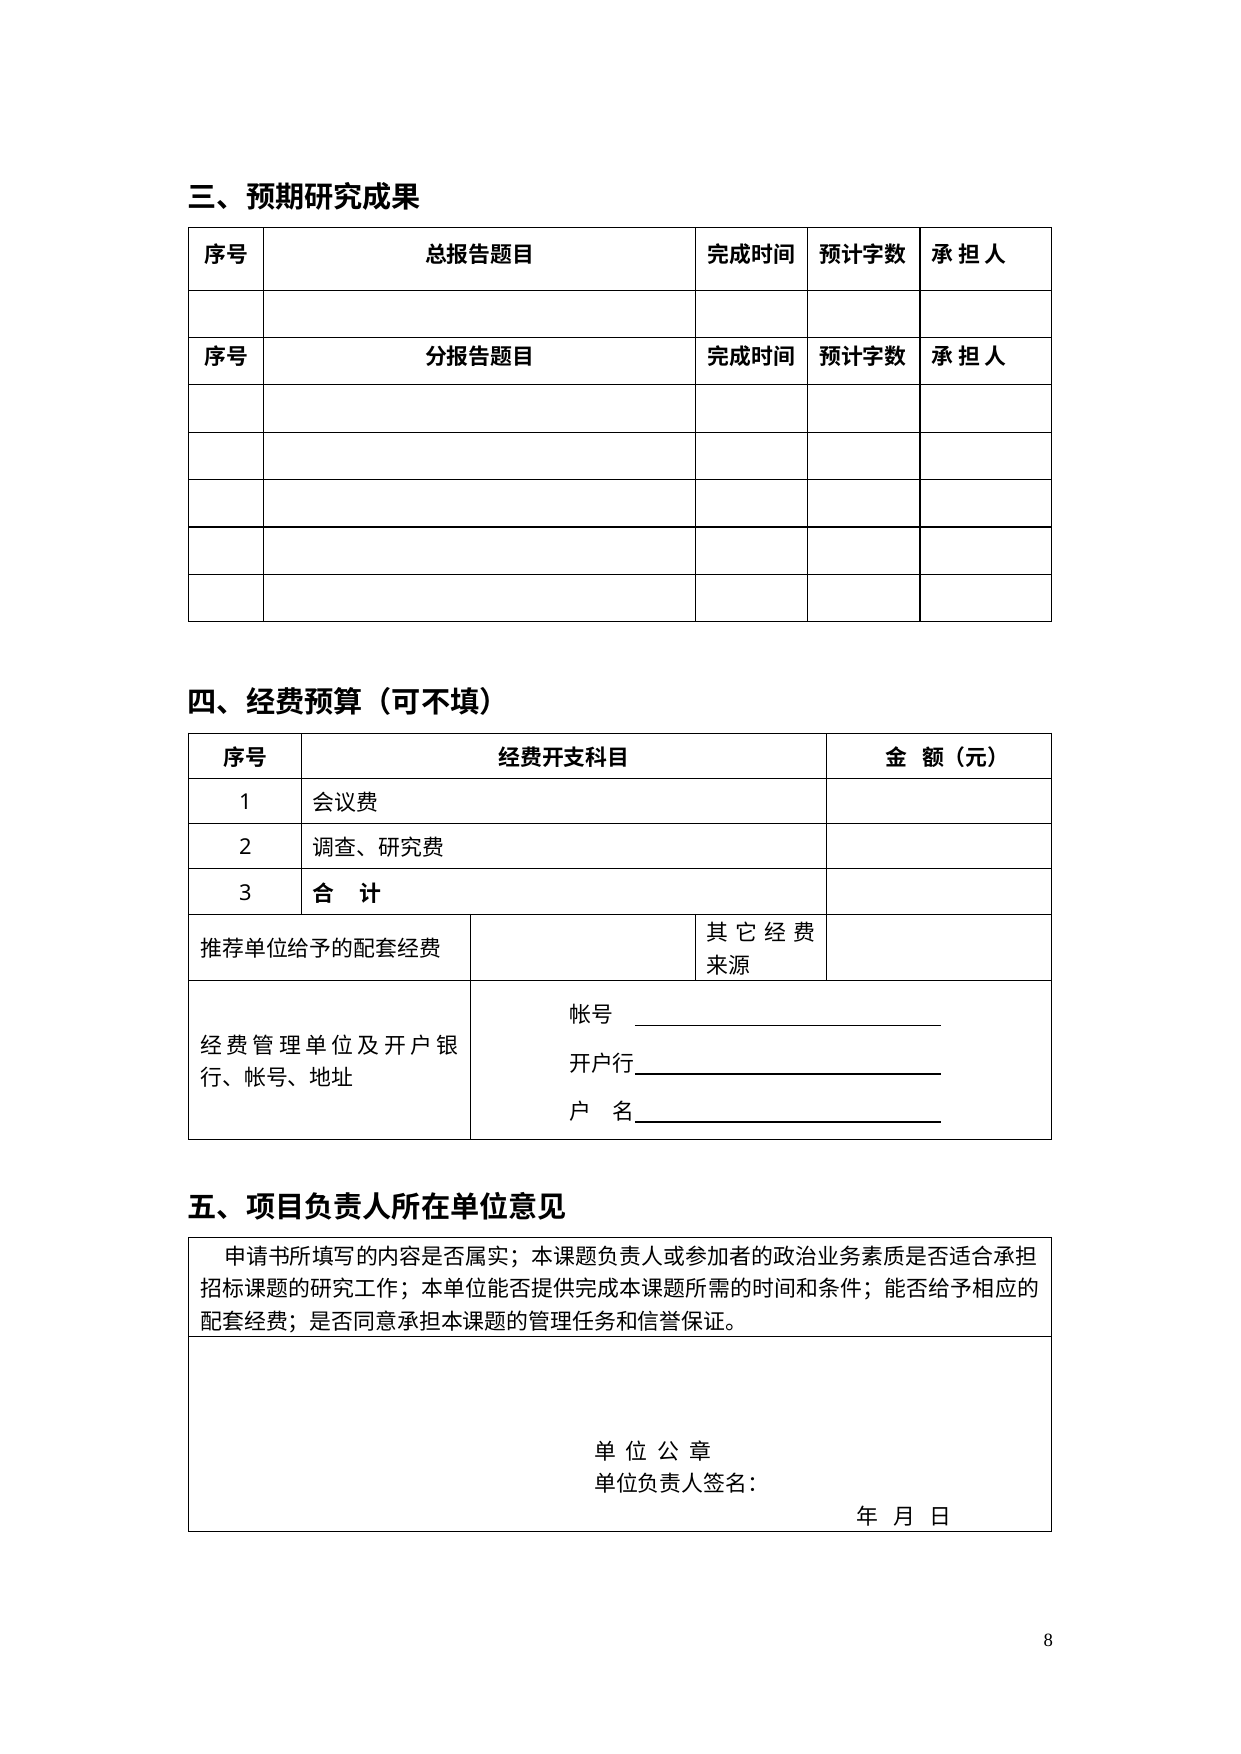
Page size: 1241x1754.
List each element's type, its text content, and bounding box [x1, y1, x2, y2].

table_cell [808, 385, 919, 432]
table_cell [471, 915, 695, 980]
table_cell [827, 779, 1051, 823]
table_cell 2 [189, 824, 301, 868]
table_cell [189, 528, 263, 574]
table_cell [696, 291, 807, 337]
table_cell [921, 528, 1051, 574]
table_cell [264, 575, 695, 621]
table_header 申请书所填写的内容是否属实；本课题负责人或参加者的政治业务素质是否适合承担招标课题的研究工作；本单位能否提供完成本课题所需的时间和条件；能否给予相应的配套经费；是否同意承担本课题的管理任务和信誉保证。 [189, 1238, 1051, 1336]
table_cell [264, 528, 695, 574]
table_header 预计字数 [808, 228, 919, 289]
table_cell 合 计 [302, 869, 826, 914]
table_cell [921, 480, 1051, 526]
table_header 金 额（元） [827, 734, 1051, 778]
table_cell [264, 291, 695, 337]
table_cell [921, 385, 1051, 432]
table_cell [264, 480, 695, 526]
table_cell 推荐单位给予的配套经费 [189, 915, 470, 980]
table_cell [189, 433, 263, 479]
table_cell [264, 385, 695, 432]
table_cell [808, 291, 919, 337]
table_cell [696, 575, 807, 621]
text 五、项目负责人所在单位意见 [187, 1172, 1053, 1237]
table_header 承 担 人 [921, 228, 1051, 289]
table_cell [808, 528, 919, 574]
table_cell 调查、研究费 [302, 824, 826, 868]
table_header 总报告题目 [264, 228, 695, 289]
table_cell [921, 575, 1051, 621]
table_cell [921, 433, 1051, 479]
table_header 完成时间 [696, 228, 807, 289]
table_cell [808, 480, 919, 526]
table_cell [264, 433, 695, 479]
table_cell 序号 [189, 338, 263, 384]
table_cell 单 位 公 章 单位负责人签名： 年 月 日 [189, 1337, 1051, 1531]
text 三、预期研究成果 [187, 162, 1053, 227]
table_cell 分报告题目 [264, 338, 695, 384]
table_cell 承 担 人 [921, 338, 1051, 384]
table_header 序号 [189, 734, 301, 778]
table_cell [189, 575, 263, 621]
table_cell [827, 824, 1051, 868]
table_cell [827, 915, 1051, 980]
table_header 经费开支科目 [302, 734, 826, 778]
table_cell 经费管理单位及开户银行、帐号、地址 [189, 981, 470, 1139]
table_cell [696, 528, 807, 574]
table_cell [696, 480, 807, 526]
table_cell [921, 291, 1051, 337]
text 四、经费预算（可不填） [187, 667, 1053, 732]
table_cell 3 [189, 869, 301, 914]
table_header 序号 [189, 228, 263, 289]
table_cell [808, 575, 919, 621]
table_cell 会议费 [302, 779, 826, 823]
table_cell 帐号 开户行 户 名 [471, 981, 1051, 1139]
table_cell [189, 480, 263, 526]
table_cell 1 [189, 779, 301, 823]
table_cell [827, 869, 1051, 914]
table_cell [696, 433, 807, 479]
table_cell [696, 385, 807, 432]
table_cell 其它经费来源 [696, 915, 826, 980]
table_cell [189, 291, 263, 337]
table_cell 完成时间 [696, 338, 807, 384]
table_cell [808, 433, 919, 479]
table_cell [189, 385, 263, 432]
table_cell 预计字数 [808, 338, 919, 384]
